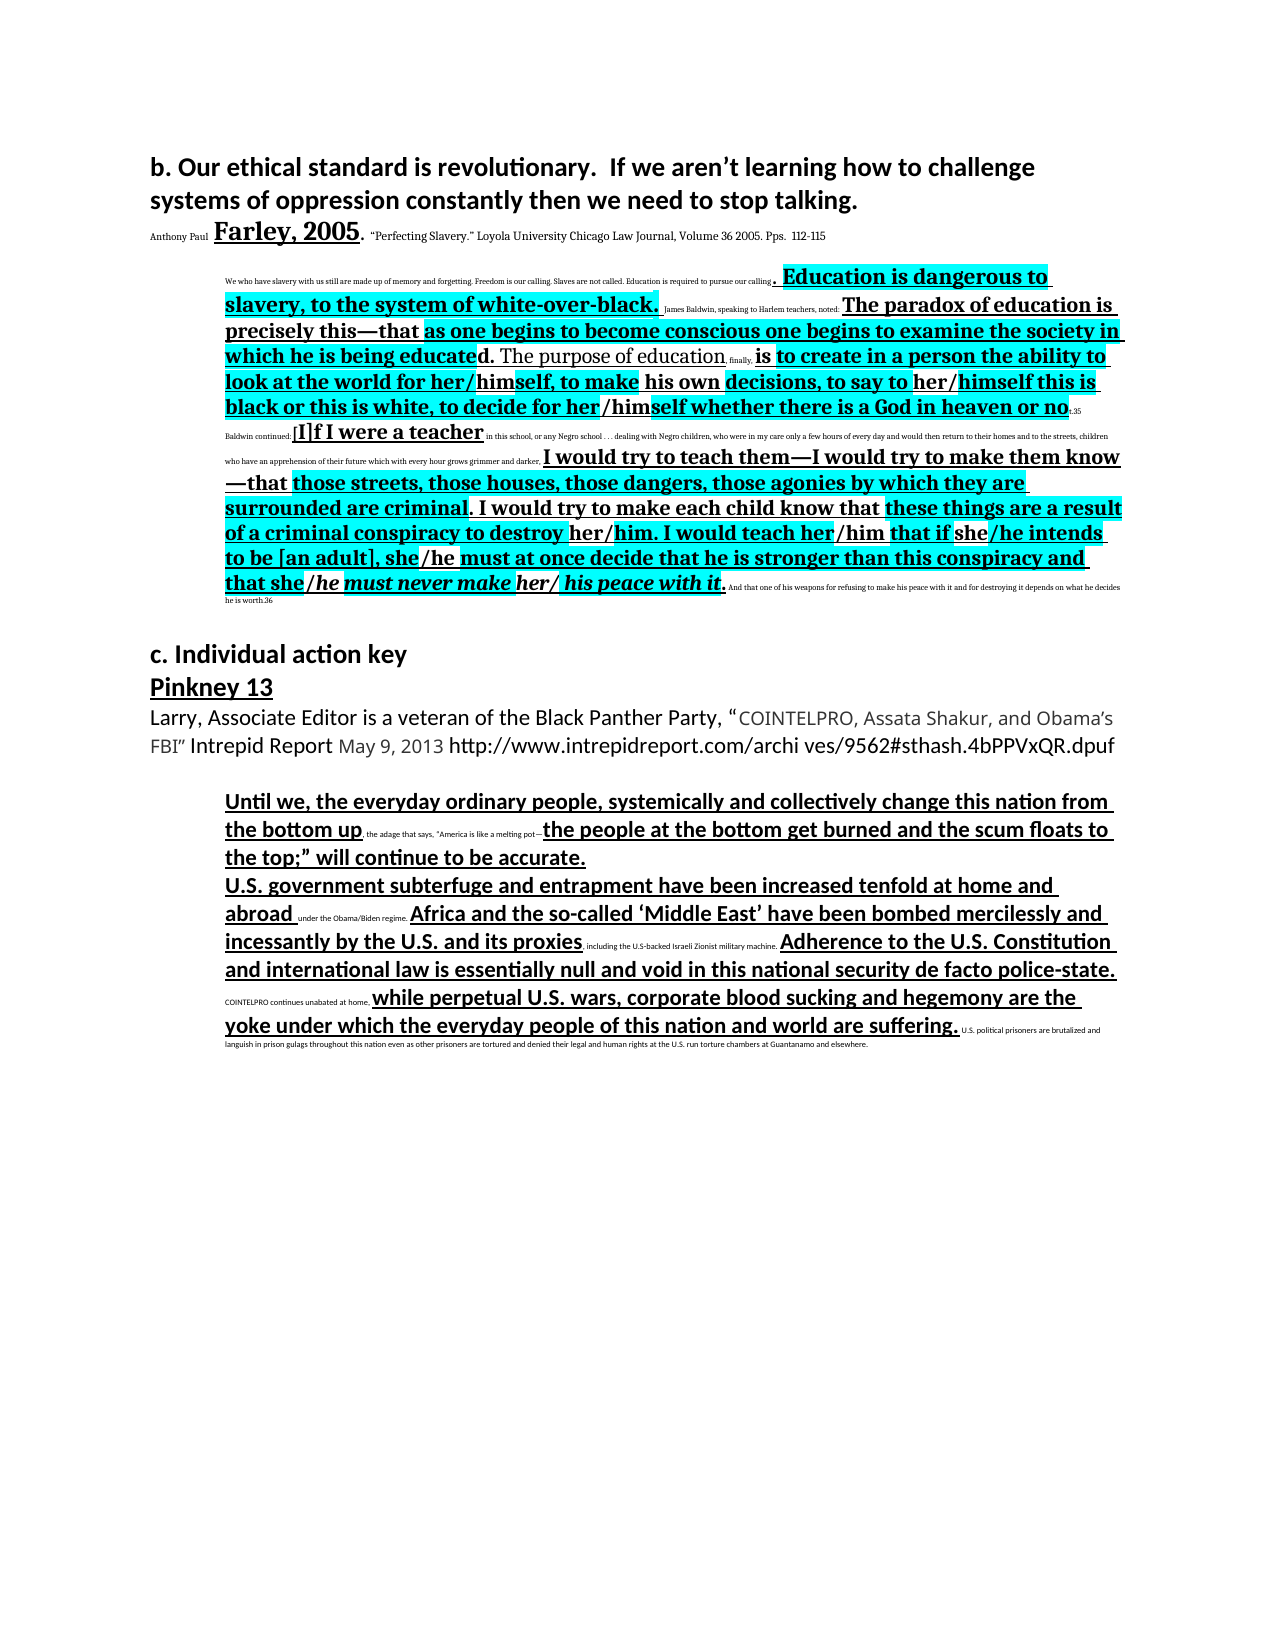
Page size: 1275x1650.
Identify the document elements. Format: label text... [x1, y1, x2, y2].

list We who have slavery with us still are made up of memory and forgetting. Freedom is our calling. Slaves are not called. Education is required to pursue our calling. Education is dangerous to slavery, to the system of white-over-black. James Baldwin, speaking to Harlem teachers, noted: The paradox of education is precisely this—that as one begins to become conscious one begins to examine the society in which he is being educated. The purpose of education, finally, is to create in a person the ability to look at the world for her/himself, to make his own decisions, to say to her/himself this is black or this is white, to decide for her/himself whether there is a God in heaven or not.35 [225, 262, 1125, 340]
text Pinkney 13 [150, 670, 1125, 703]
text Anthony Paul Farley, 2005. “Perfecting Slavery.” Loyola University Chicago Law Journal, Volume 36 2005. Pps. 112-115 [150, 216, 1125, 247]
subtitle b. Our ethical standard is revolutionary. If we aren’t learning how to challenge systems of oppression constantly then we need to stop talking. [150, 150, 1125, 216]
text Larry, Associate Editor is a veteran of the Black Panther Party, “COINTELPRO, Assata Shakur, and Obama’s FBI” Intrepid Report May 9, 2013 http://www.intrepidreport.com/archi ves/9562#sthash.4bPPVxQR.dpuf [150, 703, 1125, 759]
subtitle c. Individual action key [150, 637, 1125, 670]
text U.S. government subterfuge and entrapment have been increased tenfold at home and abroad under the Obama/Biden regime. Africa and the so-called ‘Middle East’ have been bombed mercilessly and incessantly by the U.S. and its proxies, including the U.S-backed Israeli Zionist military machine. Adherence to the U.S. Constitution and international law is essentially null and void in this national security de facto police-state. COINTELPRO continues unabated at home, while perpetual U.S. wars, corporate blood sucking and hegemony are the yoke under which the everyday people of this nation and world are suffering. U.S. political prisoners are brutalized and languish in prison gulags throughout this nation even as other prisoners are tortured and denied their legal and human rights at the U.S. run torture chambers at Guantanamo and elsewhere. [225, 871, 1125, 1049]
list We who have slavery with us still are made up of memory and forgetting. Freedom is our calling. Slaves are not called. Education is required to pursue our calling. Education is dangerous to slavery, to the system of white-over-black. James Baldwin, speaking to Harlem teachers, noted: The paradox of education is precisely this—that as one begins to become conscious one begins to examine the society in which he is being educated. The purpose of education, finally, is to create in a person the ability to look at the world for her/himself, to make his own decisions, to say to her/himself this is black or this is white, to decide for her/himself whether there is a God in heaven or not.35 [225, 342, 1125, 420]
list Baldwin continued:[I]f I were a teacher in this school, or any Negro school . . . dealing with Negro children, who were in my care only a few hours of every day and would then return to their homes and to the streets, children who have an apprehension of their future which with every hour grows grimmer and darker, I would try to teach them—I would try to make them know—that those streets, those houses, those dangers, those agonies by which they are surrounded are criminal. I would try to make each child know that these things are a result of a criminal conspiracy to destroy her/him. I would teach her/him that if she/he intends to be [an adult], she/he must at once decide that he is stronger than this conspiracy and that she/he must never make her/ his peace with it. And that one of his weapons for refusing to make his peace with it and for destroying it depends on what he decides he is worth.36 [225, 420, 1125, 606]
text Until we, the everyday ordinary people, systemically and collectively change this nation from the bottom up, the adage that says, “America is like a melting pot—the people at the bottom get burned and the scum floats to the top;” will continue to be accurate. [225, 787, 1125, 871]
